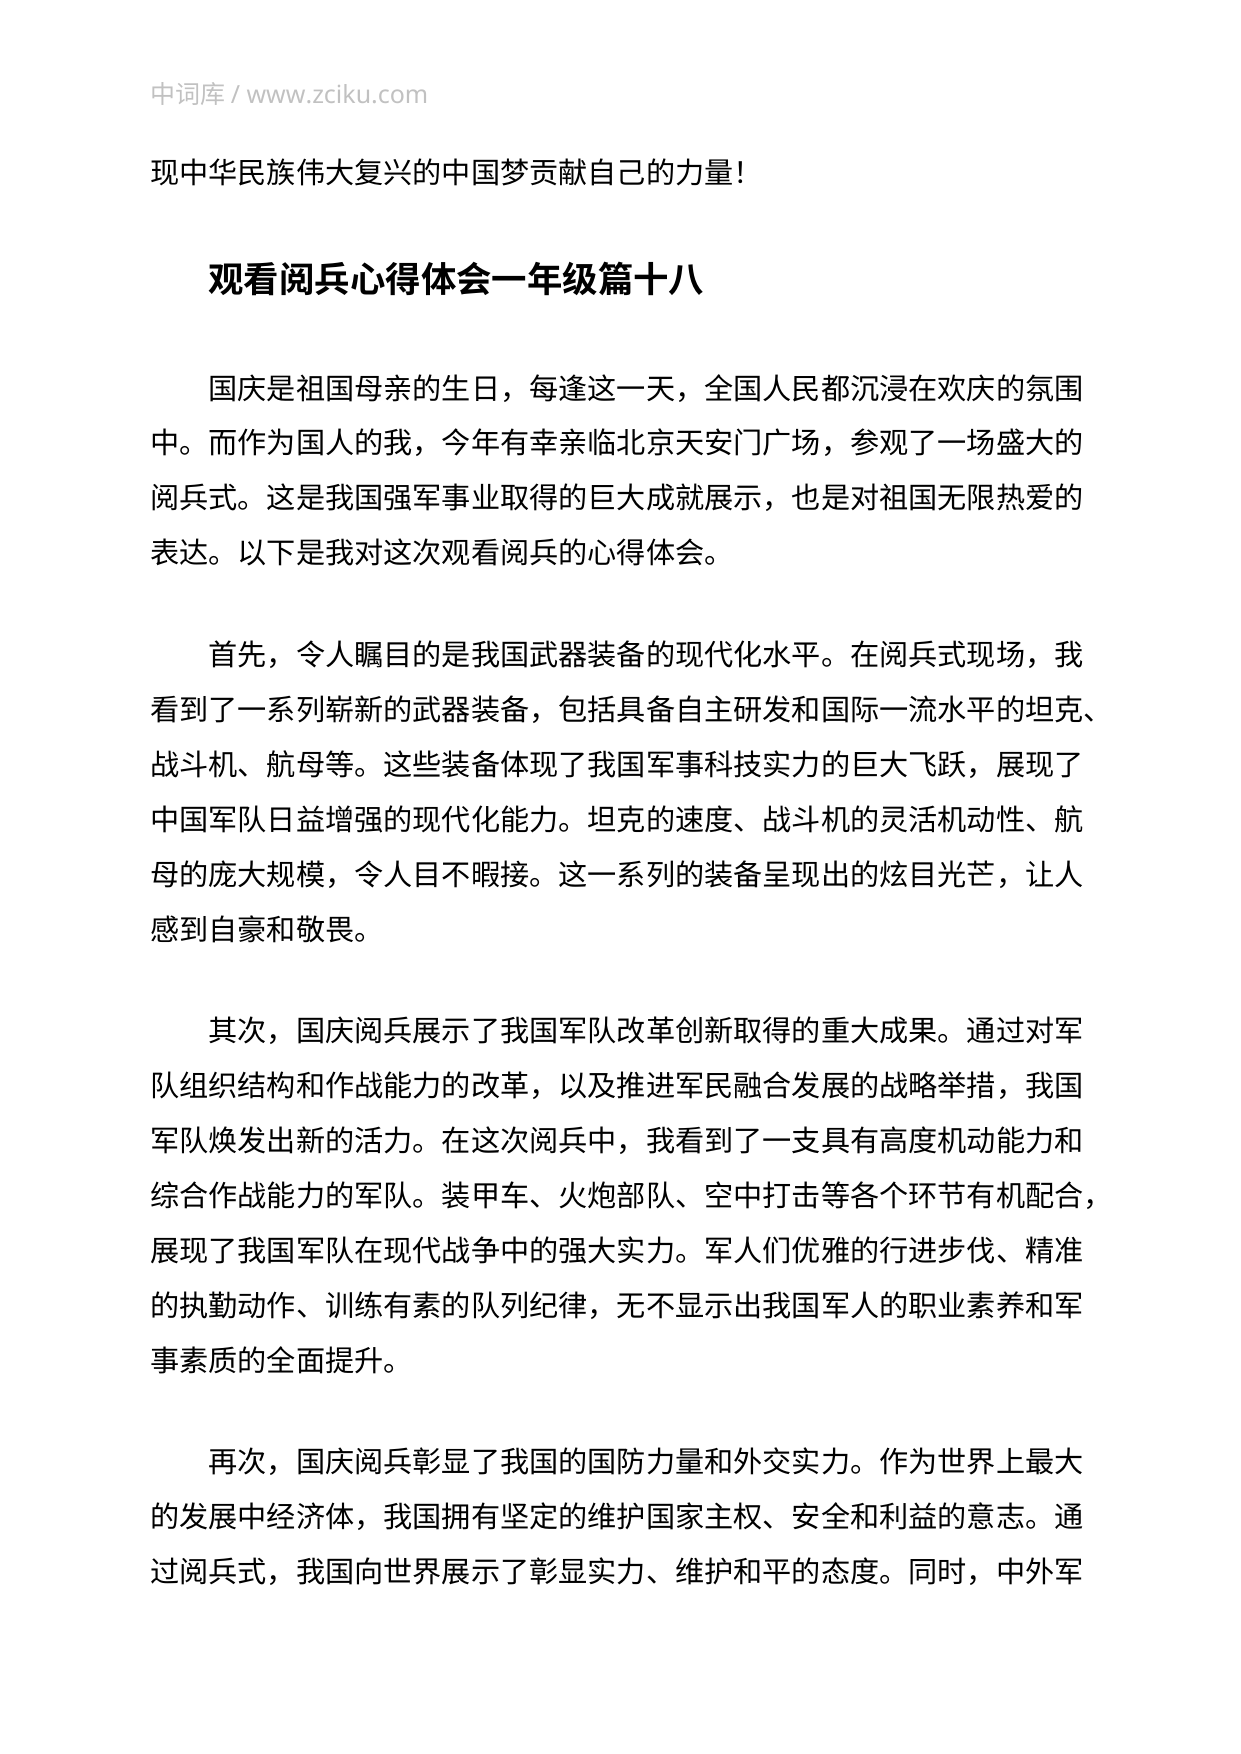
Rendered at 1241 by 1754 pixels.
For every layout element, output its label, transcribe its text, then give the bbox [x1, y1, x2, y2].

text 其次，国庆阅兵展示了我国军队改革创新取得的重大成果。通过对军队组织结构和作战能力的改革，以及推进军民融合发展的战略举措，我国军队焕发出新的活力。在这次阅兵中，我看到了一支具有高度机动能力和综合作战能力的军队。装甲车、火炮部队、空中打击等各个环节有机配合，展现了我国军队在现代战争中的强大实力。军人们优雅的行进步伐、精准的执勤动作、训练有素的队列纪律，无不显示出我国军人的职业素养和军事素质的全面提升。 [150, 1008, 1090, 1379]
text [150, 1439, 1090, 1591]
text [150, 150, 1090, 192]
text 国庆是祖国母亲的生日，每逢这一天，全国人民都沉浸在欢庆的氛围中。而作为国人的我，今年有幸亲临北京天安门广场，参观了一场盛大的阅兵式。这是我国强军事业取得的巨大成就展示，也是对祖国无限热爱的表达。以下是我对这次观看阅兵的心得体会。 [150, 365, 1090, 572]
text 观看阅兵心得体会一年级篇十八 [150, 252, 1090, 303]
text 首先，令人瞩目的是我国武器装备的现代化水平。在阅兵式现场，我看到了一系列崭新的武器装备，包括具备自主研发和国际一流水平的坦克、战斗机、航母等。这些装备体现了我国军事科技实力的巨大飞跃，展现了中国军队日益增强的现代化能力。坦克的速度、战斗机的灵活机动性、航母的庞大规模，令人目不暇接。这一系列的装备呈现出的炫目光芒，让人感到自豪和敬畏。 [150, 632, 1090, 948]
